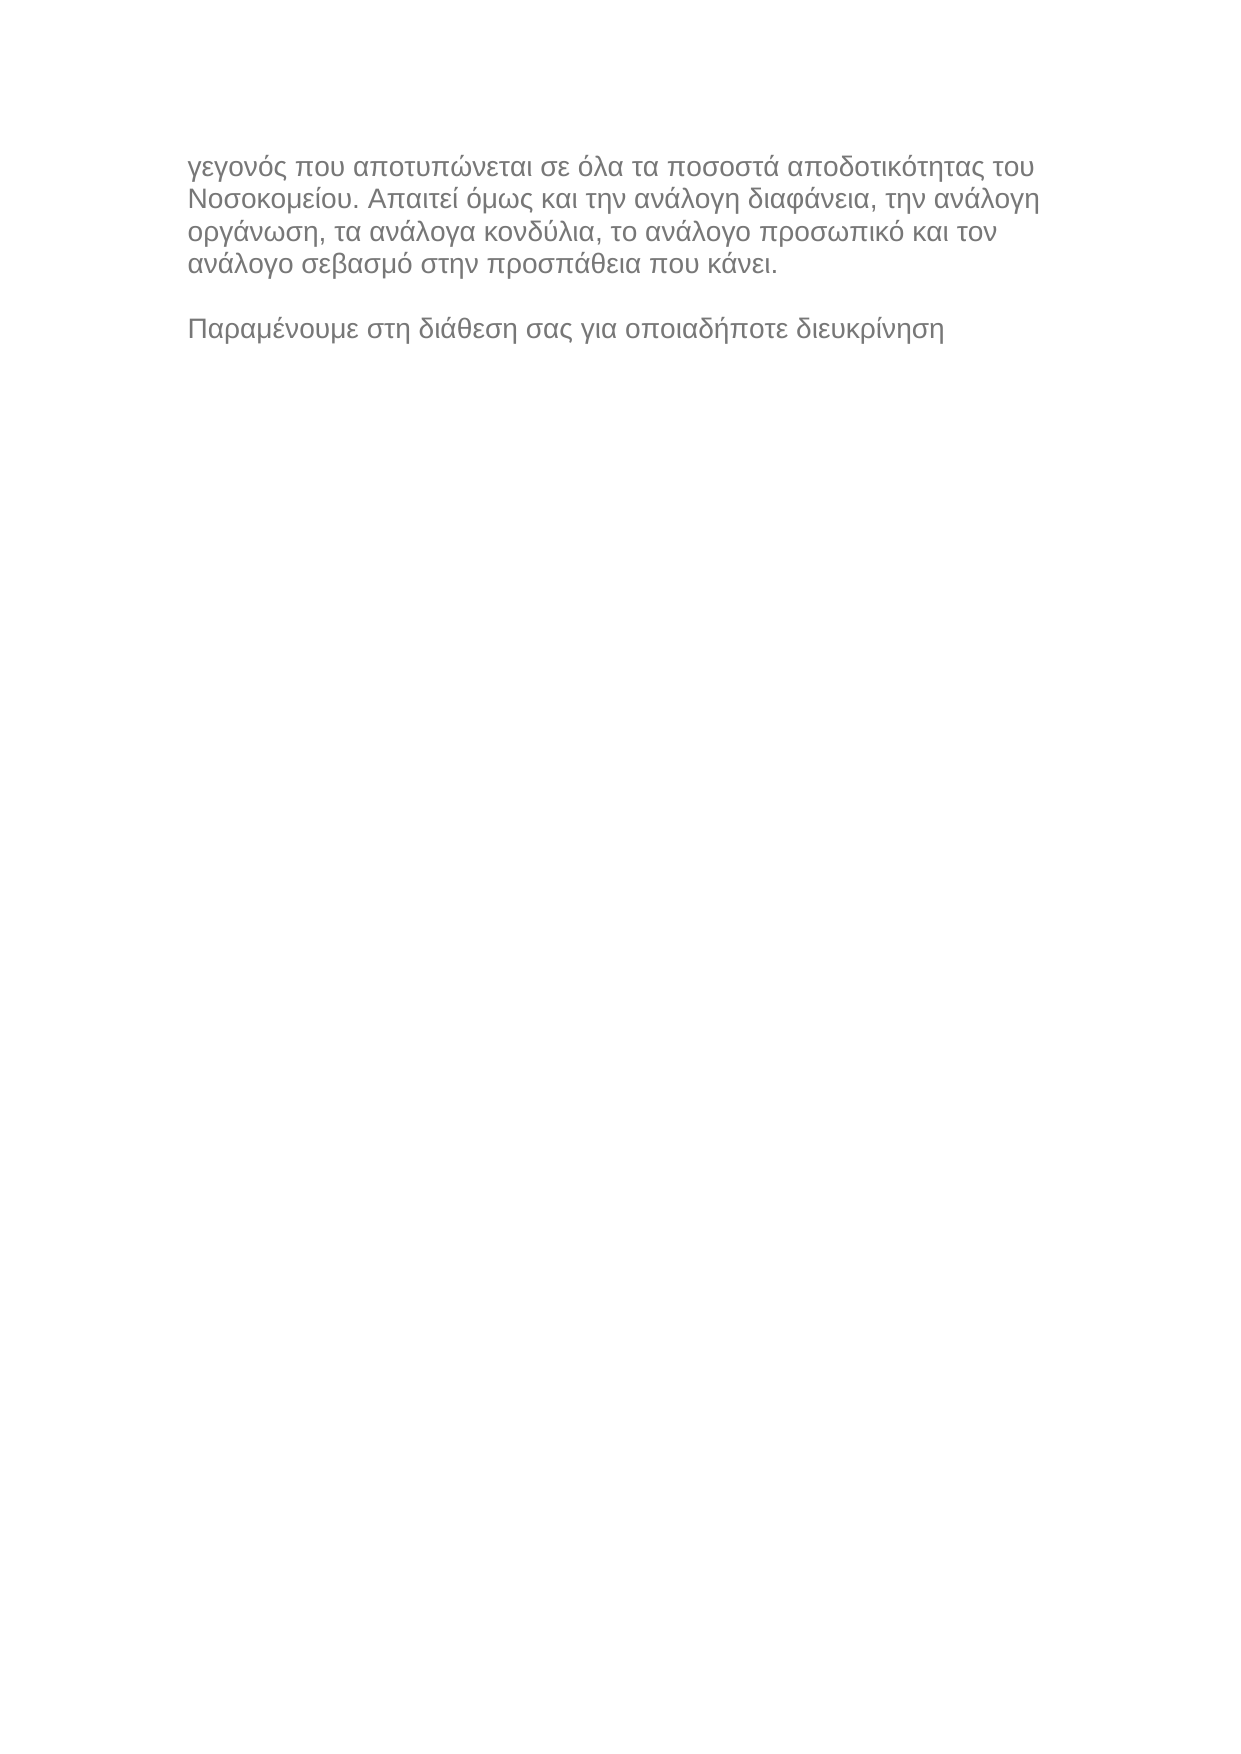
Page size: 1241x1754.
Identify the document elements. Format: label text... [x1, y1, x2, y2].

text Παραμένουμε στη διάθεση σας για οποιαδήποτε διευκρίνηση [187, 312, 1053, 344]
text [187, 150, 1053, 279]
